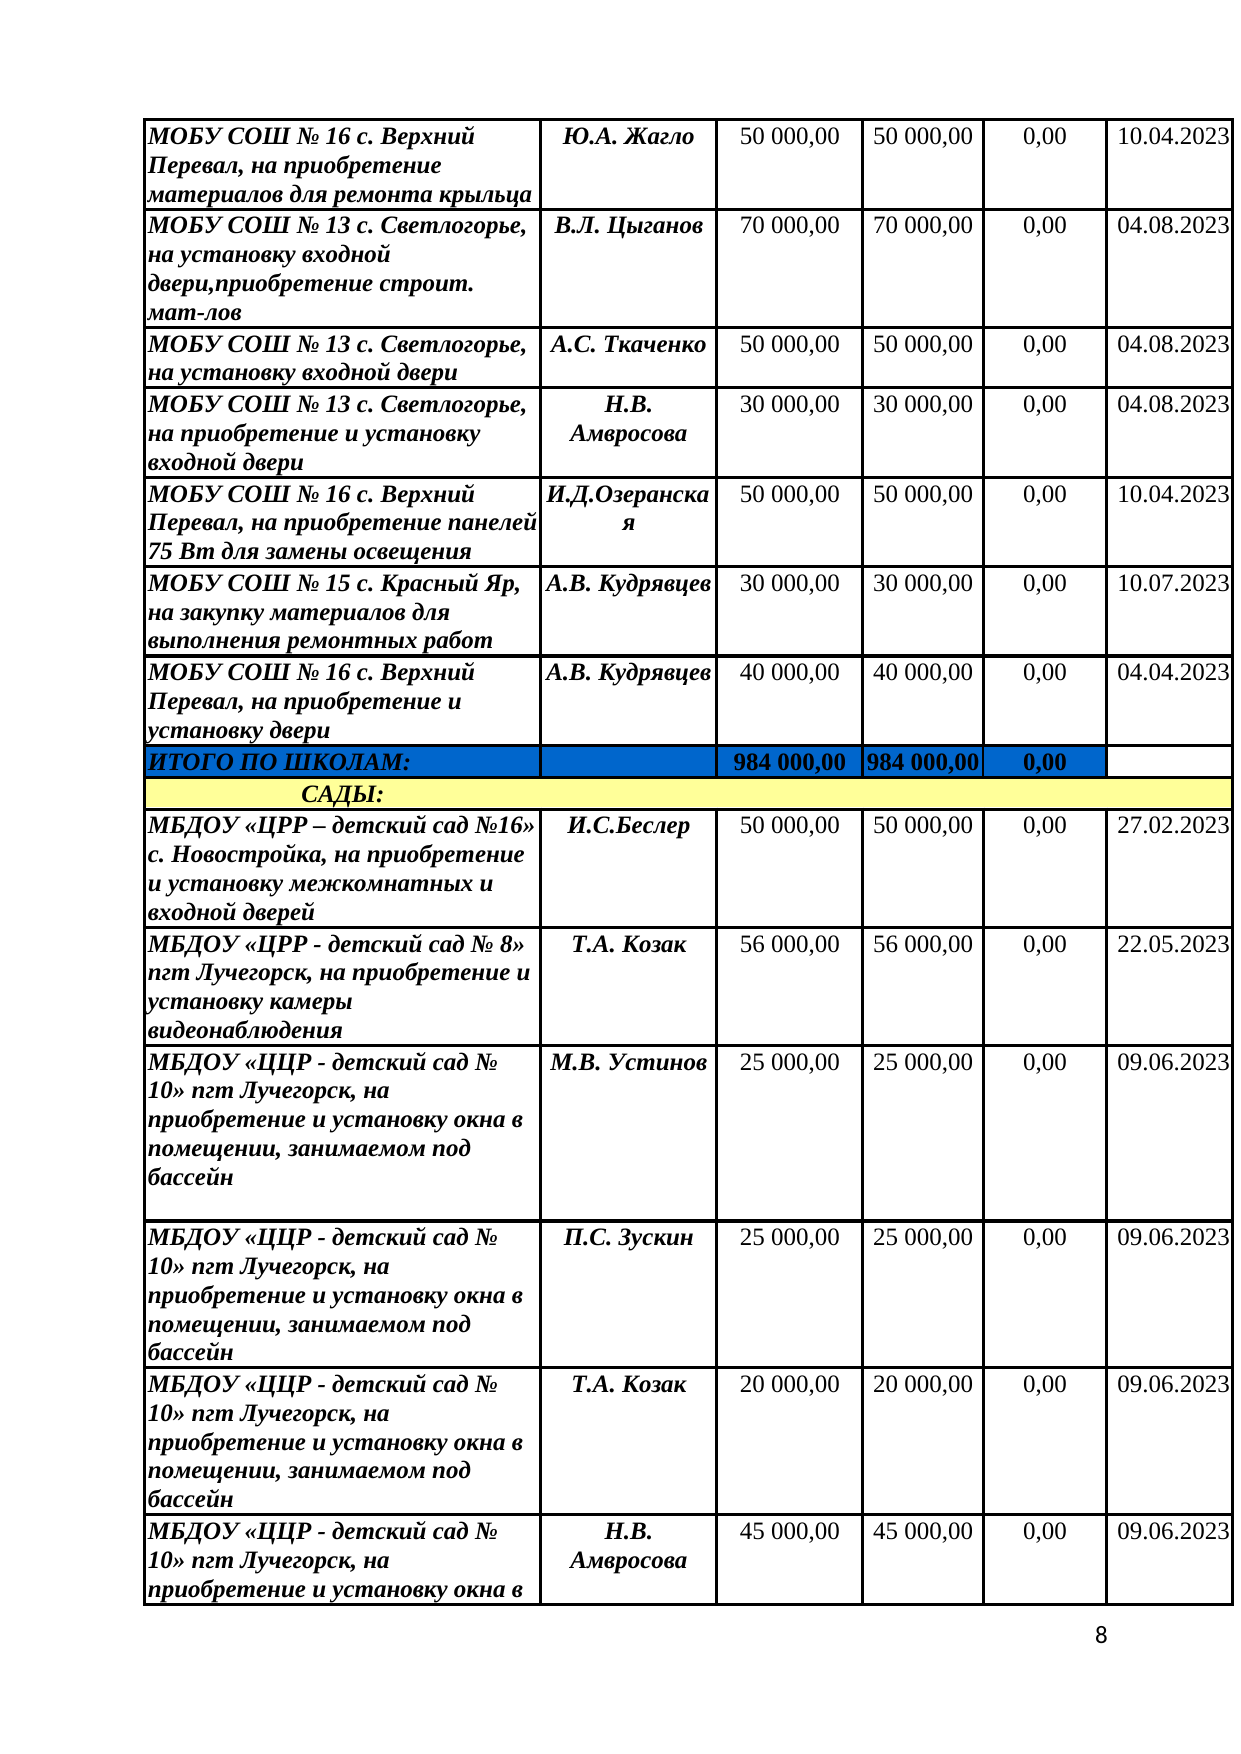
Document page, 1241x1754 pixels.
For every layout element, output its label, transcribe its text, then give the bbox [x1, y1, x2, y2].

table_cell 984 000,00 [718, 747, 861, 776]
table_cell 0,00 [985, 568, 1105, 654]
table_cell 50 000,00 [718, 121, 861, 207]
table_cell 20 000,00 [718, 1369, 861, 1513]
table_cell А.В. Кудрявцев [542, 658, 715, 744]
table_cell М.В. Устинов [542, 1047, 715, 1219]
table_cell [541, 779, 716, 807]
table_cell 04.04.2023 [1108, 658, 1231, 744]
table_cell 04.08.2023 [1108, 329, 1231, 386]
table_cell МБДОУ «ЦЦР - детский сад № 10» пгт Лучегорск, на приобретение и установку окна в помещении, занимаемом под бассейн [146, 1223, 539, 1366]
table_cell 30 000,00 [718, 568, 861, 654]
table_cell 40 000,00 [718, 658, 861, 744]
table_cell 25 000,00 [864, 1047, 982, 1219]
table_cell 20 000,00 [864, 1369, 982, 1513]
table_cell 50 000,00 [864, 811, 982, 926]
table_cell 30 000,00 [864, 389, 982, 476]
table_cell 09.06.2023 [1108, 1047, 1231, 1219]
table_cell 30 000,00 [718, 389, 861, 476]
table_cell 09.06.2023 [1108, 1516, 1231, 1602]
table_cell 40 000,00 [864, 658, 982, 744]
table_cell 0,00 [985, 329, 1105, 386]
table_cell Н.В. Амвросова [542, 1516, 715, 1602]
table_cell МОБУ СОШ № 13 с. Светлогорье, на установку входной двери,приобретение строит. мат-лов [146, 211, 539, 326]
table_cell И.Д.Озеранская [542, 479, 715, 565]
table_cell 0,00 [985, 929, 1105, 1044]
table_cell 10.04.2023 [1108, 121, 1231, 207]
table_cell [146, 1516, 539, 1602]
table_cell 10.04.2023 [1108, 479, 1231, 565]
table_cell 56 000,00 [718, 929, 861, 1044]
table_cell 04.08.2023 [1108, 211, 1231, 326]
table_cell Т.А. Козак [542, 929, 715, 1044]
table_cell 50 000,00 [864, 121, 982, 207]
table_cell 04.08.2023 [1108, 389, 1231, 476]
table_cell 56 000,00 [864, 929, 982, 1044]
table_cell 50 000,00 [718, 329, 861, 386]
table_cell МОБУ СОШ № 16 с. Верхний Перевал, на приобретение панелей 75 Вт для замены освещения [146, 479, 539, 565]
table_cell 30 000,00 [864, 568, 982, 654]
table_cell Ю.А. Жагло [542, 121, 715, 207]
table_cell 0,00 [985, 389, 1105, 476]
table_cell 45 000,00 [864, 1516, 982, 1602]
table_cell 50 000,00 [864, 329, 982, 386]
table_cell [863, 779, 983, 807]
table_cell 22.05.2023 [1108, 929, 1231, 1044]
table_cell 0,00 [985, 211, 1105, 326]
table_cell 25 000,00 [718, 1047, 861, 1219]
table_cell 0,00 [985, 1223, 1105, 1366]
table_cell 25 000,00 [864, 1223, 982, 1366]
table_cell МОБУ СОШ № 16 с. Верхний Перевал, на приобретение и установку двери [146, 658, 539, 744]
table_cell МОБУ СОШ № 15 с. Красный Яр, на закупку материалов для выполнения ремонтных работ [146, 568, 539, 654]
table_cell 50 000,00 [864, 479, 982, 565]
table_cell 27.02.2023 [1108, 811, 1231, 926]
table_cell 984 000,00 [864, 747, 982, 776]
table_cell 0,00 [985, 479, 1105, 565]
table_cell [1108, 747, 1231, 776]
table_cell МБДОУ «ЦЦР - детский сад № 10» пгт Лучегорск, на приобретение и установку окна в помещении, занимаемом под бассейн [146, 1047, 539, 1219]
table_cell 0,00 [985, 1516, 1105, 1602]
table_cell Т.А. Козак [542, 1369, 715, 1513]
table_cell ИТОГО ПО ШКОЛАМ: [146, 747, 539, 776]
table_cell П.С. Зускин [542, 1223, 715, 1366]
table_cell А.С. Ткаченко [542, 329, 715, 386]
table_cell Н.В. Амвросова [542, 389, 715, 476]
table_cell 0,00 [984, 747, 1105, 776]
table_cell 0,00 [985, 811, 1105, 926]
table_cell А.В. Кудрявцев [542, 568, 715, 654]
table_cell [983, 779, 1107, 807]
table_cell 45 000,00 [718, 1516, 861, 1602]
table_cell 25 000,00 [718, 1223, 861, 1366]
table_cell [716, 779, 863, 807]
table_cell 0,00 [985, 1369, 1105, 1513]
table_cell 10.07.2023 [1108, 568, 1231, 654]
table_cell В.Л. Цыганов [542, 211, 715, 326]
table_cell САДЫ: [146, 779, 541, 807]
table_cell 70 000,00 [718, 211, 861, 326]
table_cell 70 000,00 [864, 211, 982, 326]
table_cell МОБУ СОШ № 13 с. Светлогорье, на установку входной двери [146, 329, 539, 386]
table_cell 09.06.2023 [1108, 1223, 1231, 1366]
table_cell МБДОУ «ЦЦР - детский сад № 10» пгт Лучегорск, на приобретение и установку окна в помещении, занимаемом под бассейн [146, 1369, 539, 1513]
table_cell 50 000,00 [718, 811, 861, 926]
table_cell [1107, 779, 1231, 807]
table_cell МОБУ СОШ № 13 с. Светлогорье, на приобретение и установку входной двери [146, 389, 539, 476]
table_cell 0,00 [985, 658, 1105, 744]
table_cell И.С.Беслер [542, 811, 715, 926]
table_cell 09.06.2023 [1108, 1369, 1231, 1513]
table_cell 0,00 [985, 121, 1105, 207]
table_cell МБДОУ «ЦРР - детский сад № 8» пгт Лучегорск, на приобретение и установку камеры видеонаблюдения [146, 929, 539, 1044]
table_cell [542, 747, 715, 776]
table_cell МБДОУ «ЦРР – детский сад №16» с. Новостройка, на приобретение и установку межкомнатных и входной дверей [146, 811, 539, 926]
table_cell 50 000,00 [718, 479, 861, 565]
table_cell 0,00 [985, 1047, 1105, 1219]
table_cell МОБУ СОШ № 16 с. Верхний Перевал, на приобретение материалов для ремонта крыльца [146, 121, 539, 207]
